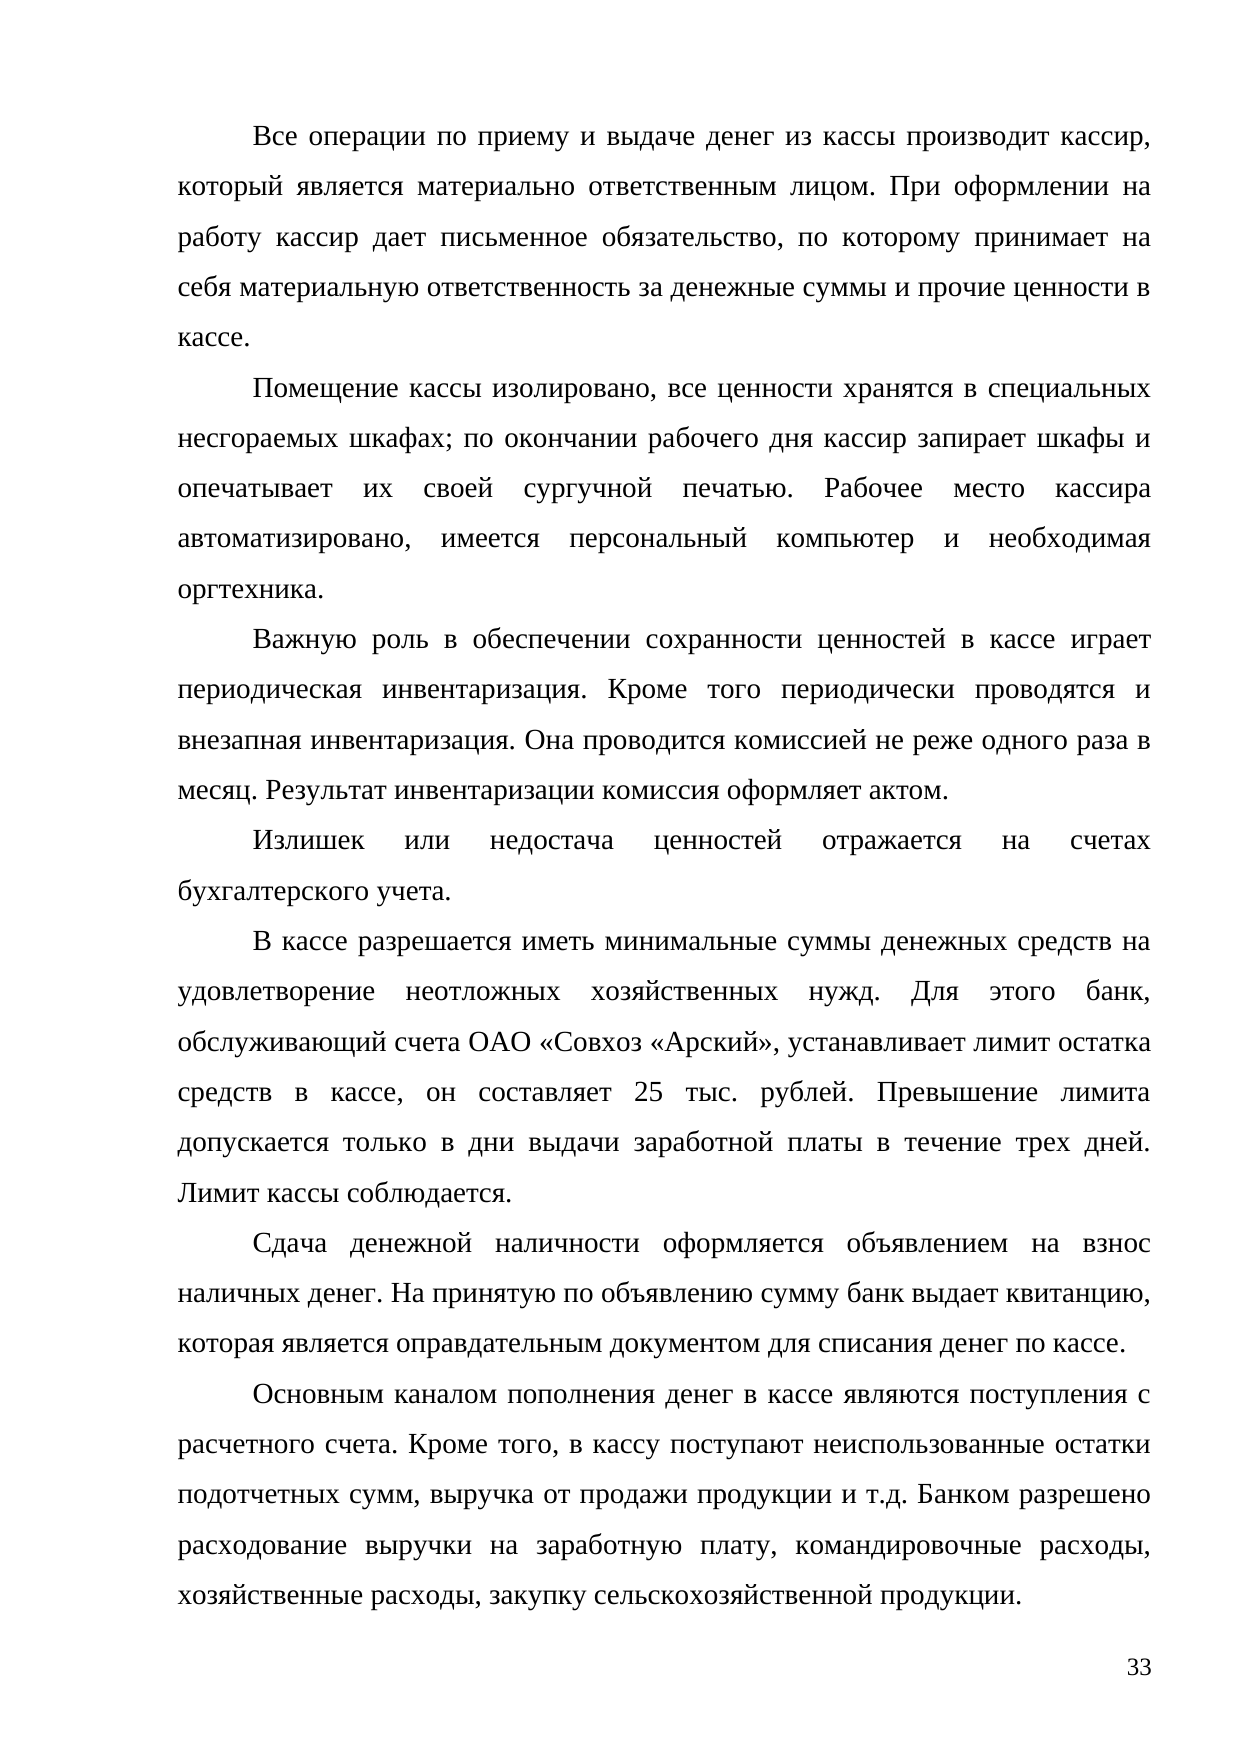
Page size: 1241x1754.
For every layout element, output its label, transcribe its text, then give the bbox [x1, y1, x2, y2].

text Сдача денежной наличности оформляется объявлением на взнос наличных денег. На принятую по объявлению сумму банк выдает квитанцию, которая является оправдательным документом для списания денег по кассе. [177, 1225, 1152, 1359]
text Излишек или недостача ценностей отражается на счетах бухгалтерского учета. [177, 822, 1152, 906]
text Важную роль в обеспечении сохранности ценностей в кассе играет периодическая инвентаризация. Кроме того периодически проводятся и внезапная инвентаризация. Она проводится комиссией не реже одного раза в месяц. Результат инвентаризации комиссия оформляет актом. [177, 621, 1152, 806]
text Основным каналом пополнения денег в кассе являются поступления с расчетного счета. Кроме того, в кассу поступают неиспользованные остатки подотчетных сумм, выручка от продажи продукции и т.д. Банком разрешено расходование выручки на заработную плату, командировочные расходы, хозяйственные расходы, закупку сельскохозяйственной продукции. [177, 1376, 1152, 1611]
text Все операции по приему и выдаче денег из кассы производит кассир, который является материально ответственным лицом. При оформлении на работу кассир дает письменное обязательство, по которому принимает на себя материальную ответственность за денежные суммы и прочие ценности в кассе. [177, 118, 1152, 353]
text Помещение кассы изолировано, все ценности хранятся в специальных несгораемых шкафах; по окончании рабочего дня кассир запирает шкафы и опечатывает их своей сургучной печатью. Рабочее место кассира автоматизировано, имеется персональный компьютер и необходимая оргтехника. [177, 370, 1152, 604]
text В кассе разрешается иметь минимальные суммы денежных средств на удовлетворение неотложных хозяйственных нужд. Для этого банк, обслуживающий счета ОАО «Совхоз «Арский», устанавливает лимит остатка средств в кассе, он составляет 25 тыс. рублей. Превышение лимита допускается только в дни выдачи заработной платы в течение трех дней. Лимит кассы соблюдается. [177, 923, 1152, 1208]
